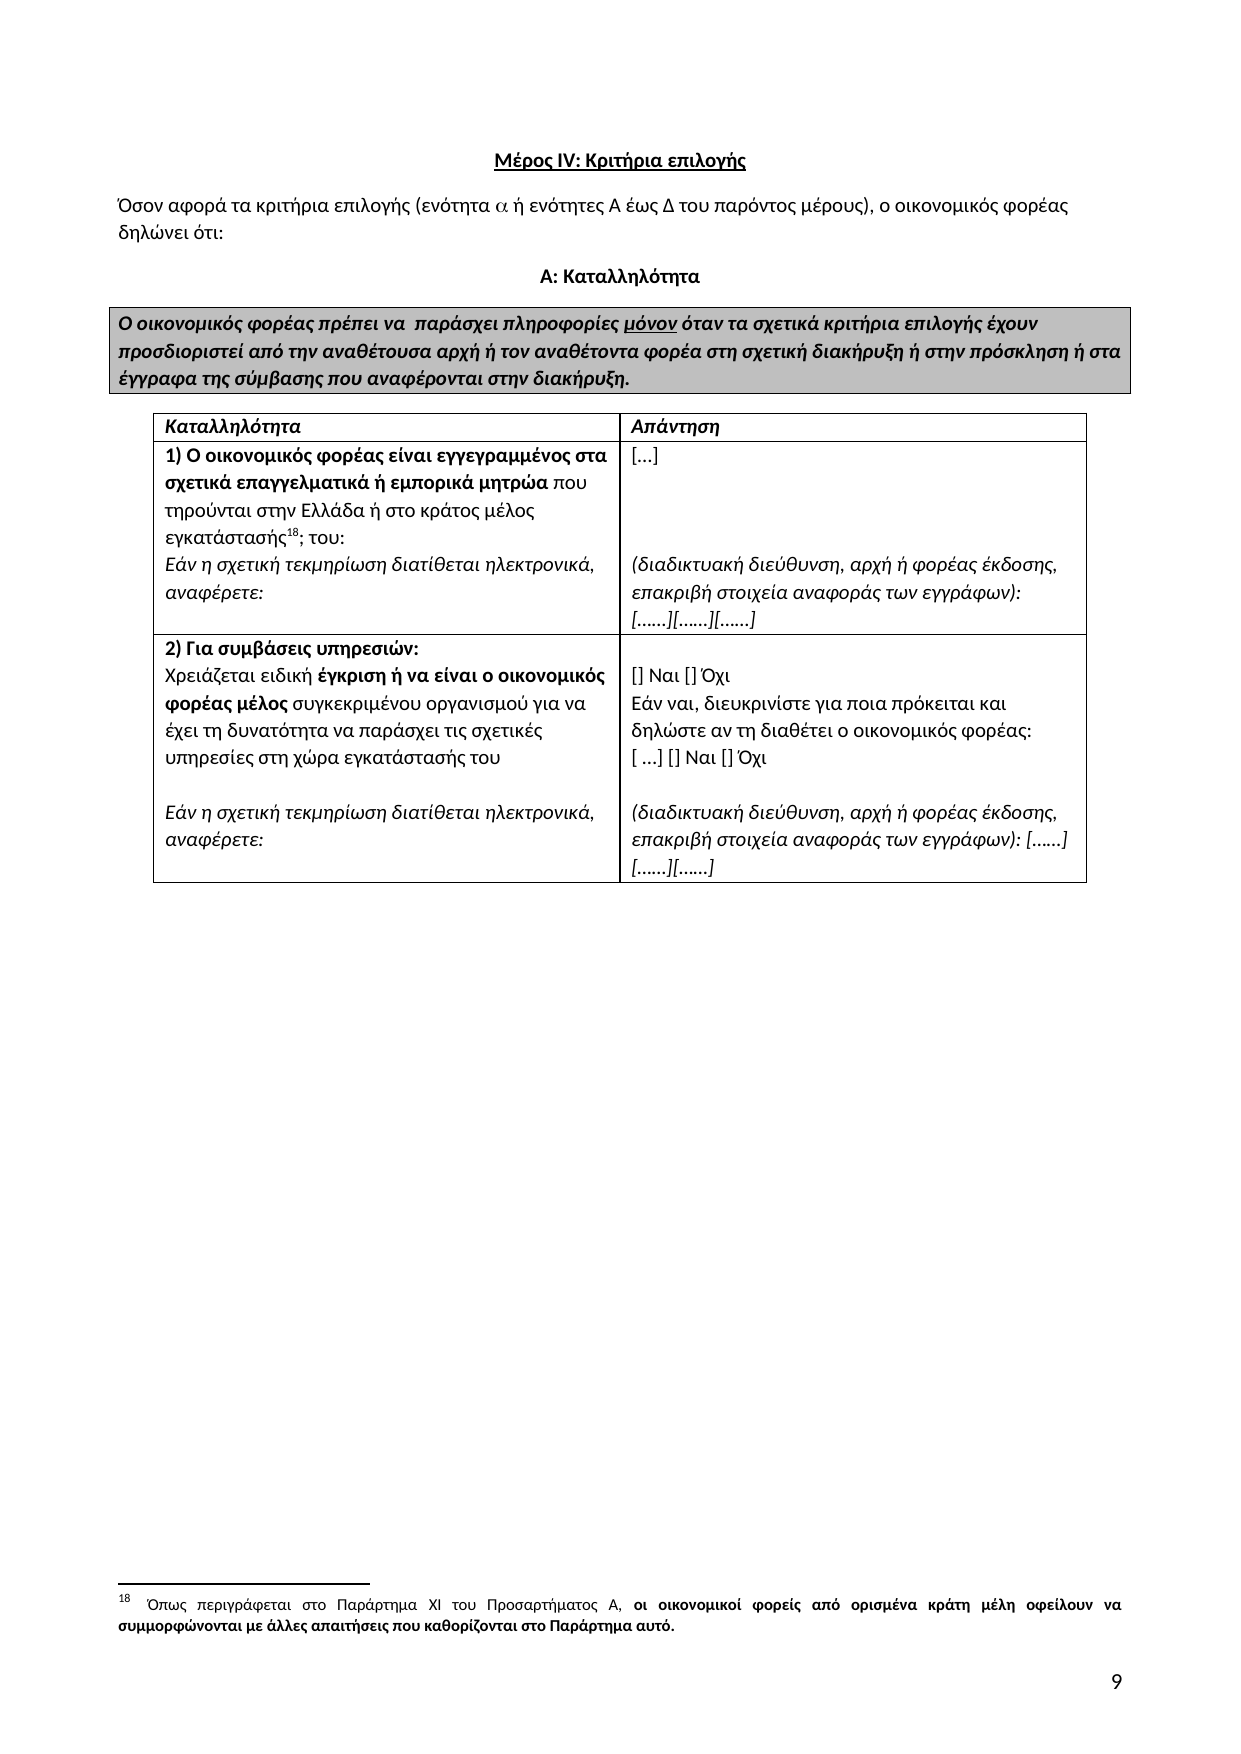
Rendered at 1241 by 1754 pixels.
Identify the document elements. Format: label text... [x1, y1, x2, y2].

table_cell 1) Ο οικονομικός φορέας είναι εγγεγραμμένος στα σχετικά επαγγελματικά ή εμπορικά μητρώα που τηρούνται στην Ελλάδα ή στο κράτος μέλος εγκατάστασής; του: Εάν η σχετική τεκμηρίωση διατίθεται ηλεκτρονικά, αναφέρετε: [154, 442, 619, 634]
table_header Καταλληλότητα [154, 414, 619, 441]
text Ο οικονομικός φορέας πρέπει να παράσχει πληροφορίες μόνον όταν τα σχετικά κριτήρια επιλογής έχουν προσδιοριστεί από την αναθέτουσα αρχή ή τον αναθέτοντα φορέα στη σχετική διακήρυξη ή στην πρόσκληση ή στα έγγραφα της σύμβασης που αναφέρονται στην διακήρυξη. [110, 308, 1130, 393]
table_header Απάντηση [621, 414, 1086, 441]
table_cell [] Ναι [] Όχι Εάν ναι, διευκρινίστε για ποια πρόκειται και δηλώστε αν τη διαθέτει ο οικονομικός φορέας: [ …] [] Ναι [] Όχι (διαδικτυακή διεύθυνση, αρχή ή φορέας έκδοσης, επακριβή στοιχεία αναφοράς των εγγράφων): [……][……][……] [621, 635, 1086, 882]
text Όσον αφορά τα κριτήρια επιλογής (ενότητα  ή ενότητες Α έως Δ του παρόντος μέρους), ο οικονομικός φορέας δηλώνει ότι: [118, 192, 1122, 244]
text Α: Καταλληλότητα [118, 263, 1122, 289]
text Μέρος IV: Κριτήρια επιλογής [118, 148, 1122, 173]
table_cell […] (διαδικτυακή διεύθυνση, αρχή ή φορέας έκδοσης, επακριβή στοιχεία αναφοράς των εγγράφων): [……][……][……] [621, 442, 1086, 634]
table_cell 2) Για συμβάσεις υπηρεσιών: Χρειάζεται ειδική έγκριση ή να είναι ο οικονομικός φορέας μέλος συγκεκριμένου οργανισμού για να έχει τη δυνατότητα να παράσχει τις σχετικές υπηρεσίες στη χώρα εγκατάστασής του Εάν η σχετική τεκμηρίωση διατίθεται ηλεκτρονικά, αναφέρετε: [154, 635, 619, 882]
